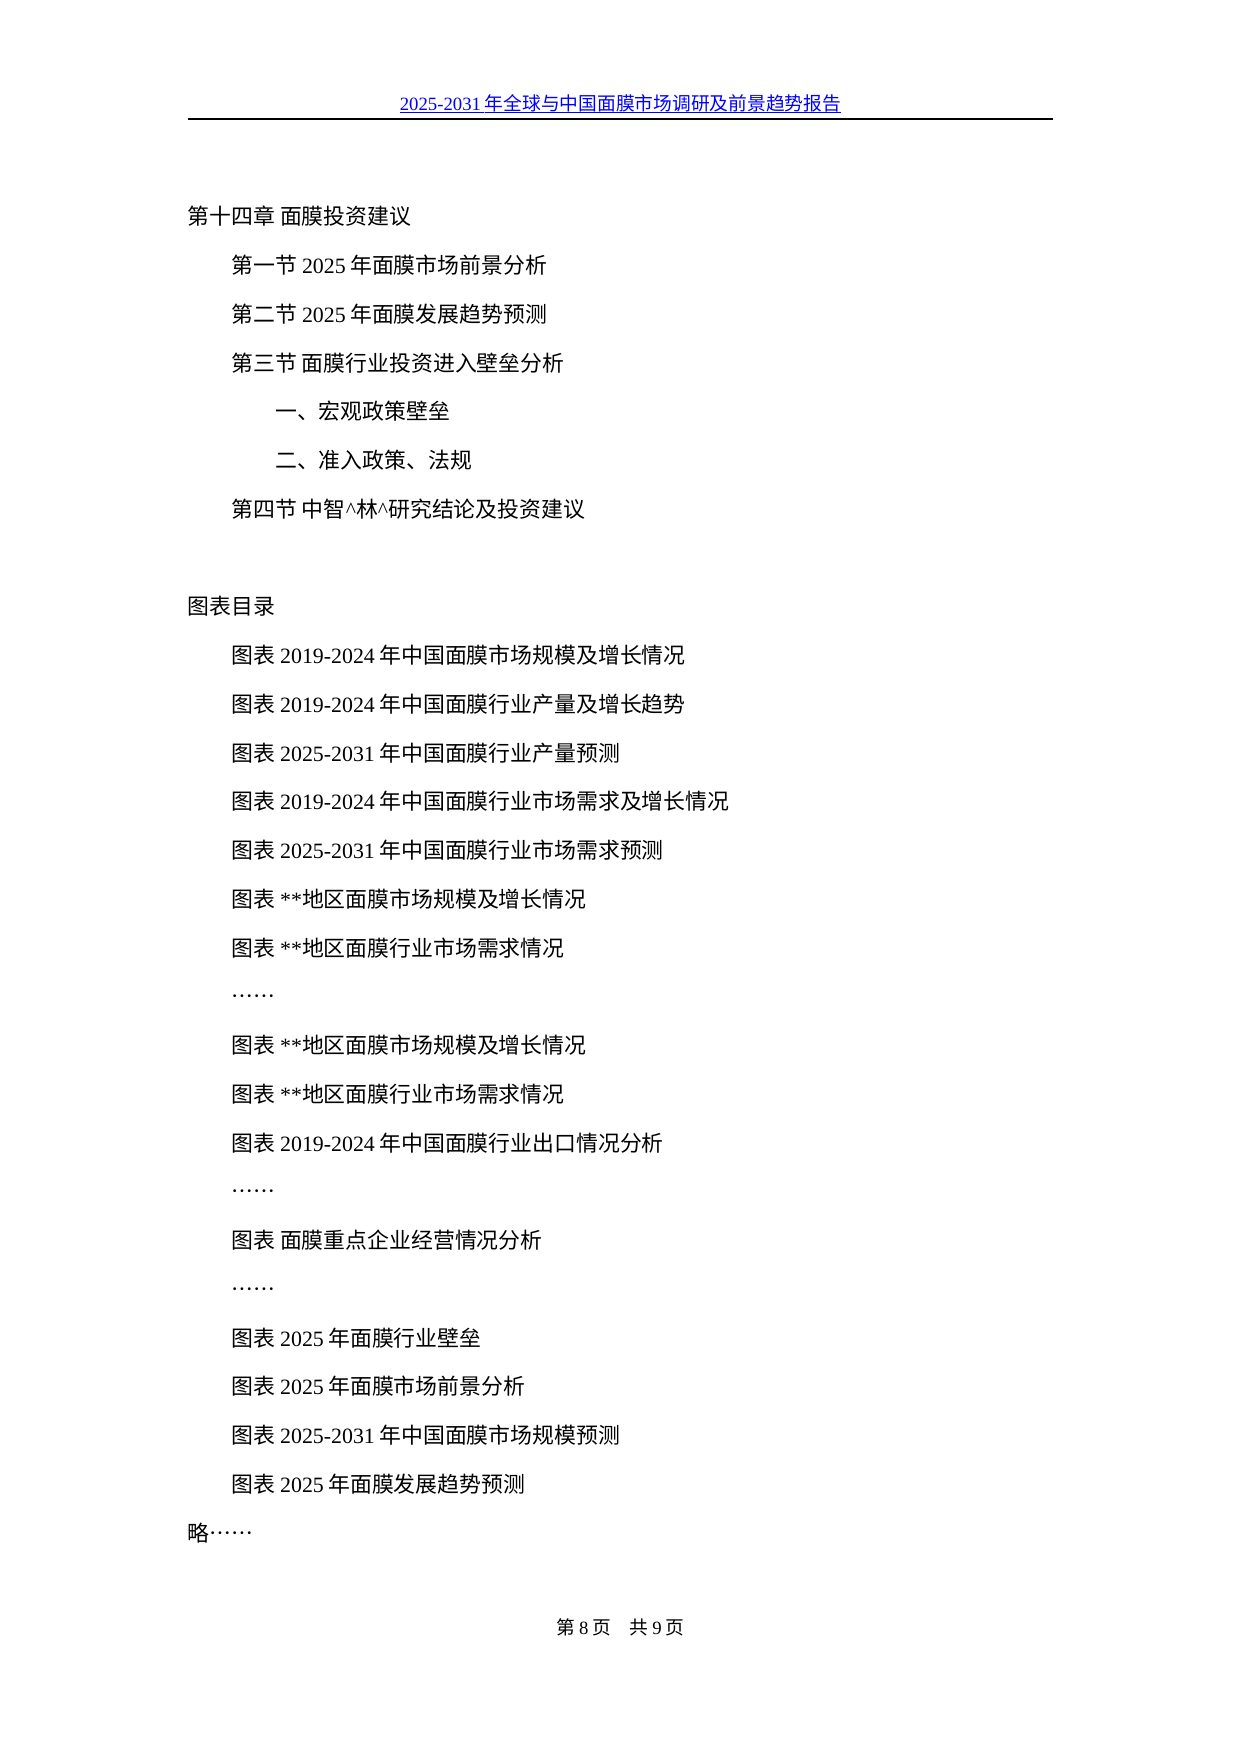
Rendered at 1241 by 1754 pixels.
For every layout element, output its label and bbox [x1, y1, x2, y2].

text [187, 150, 1053, 1548]
